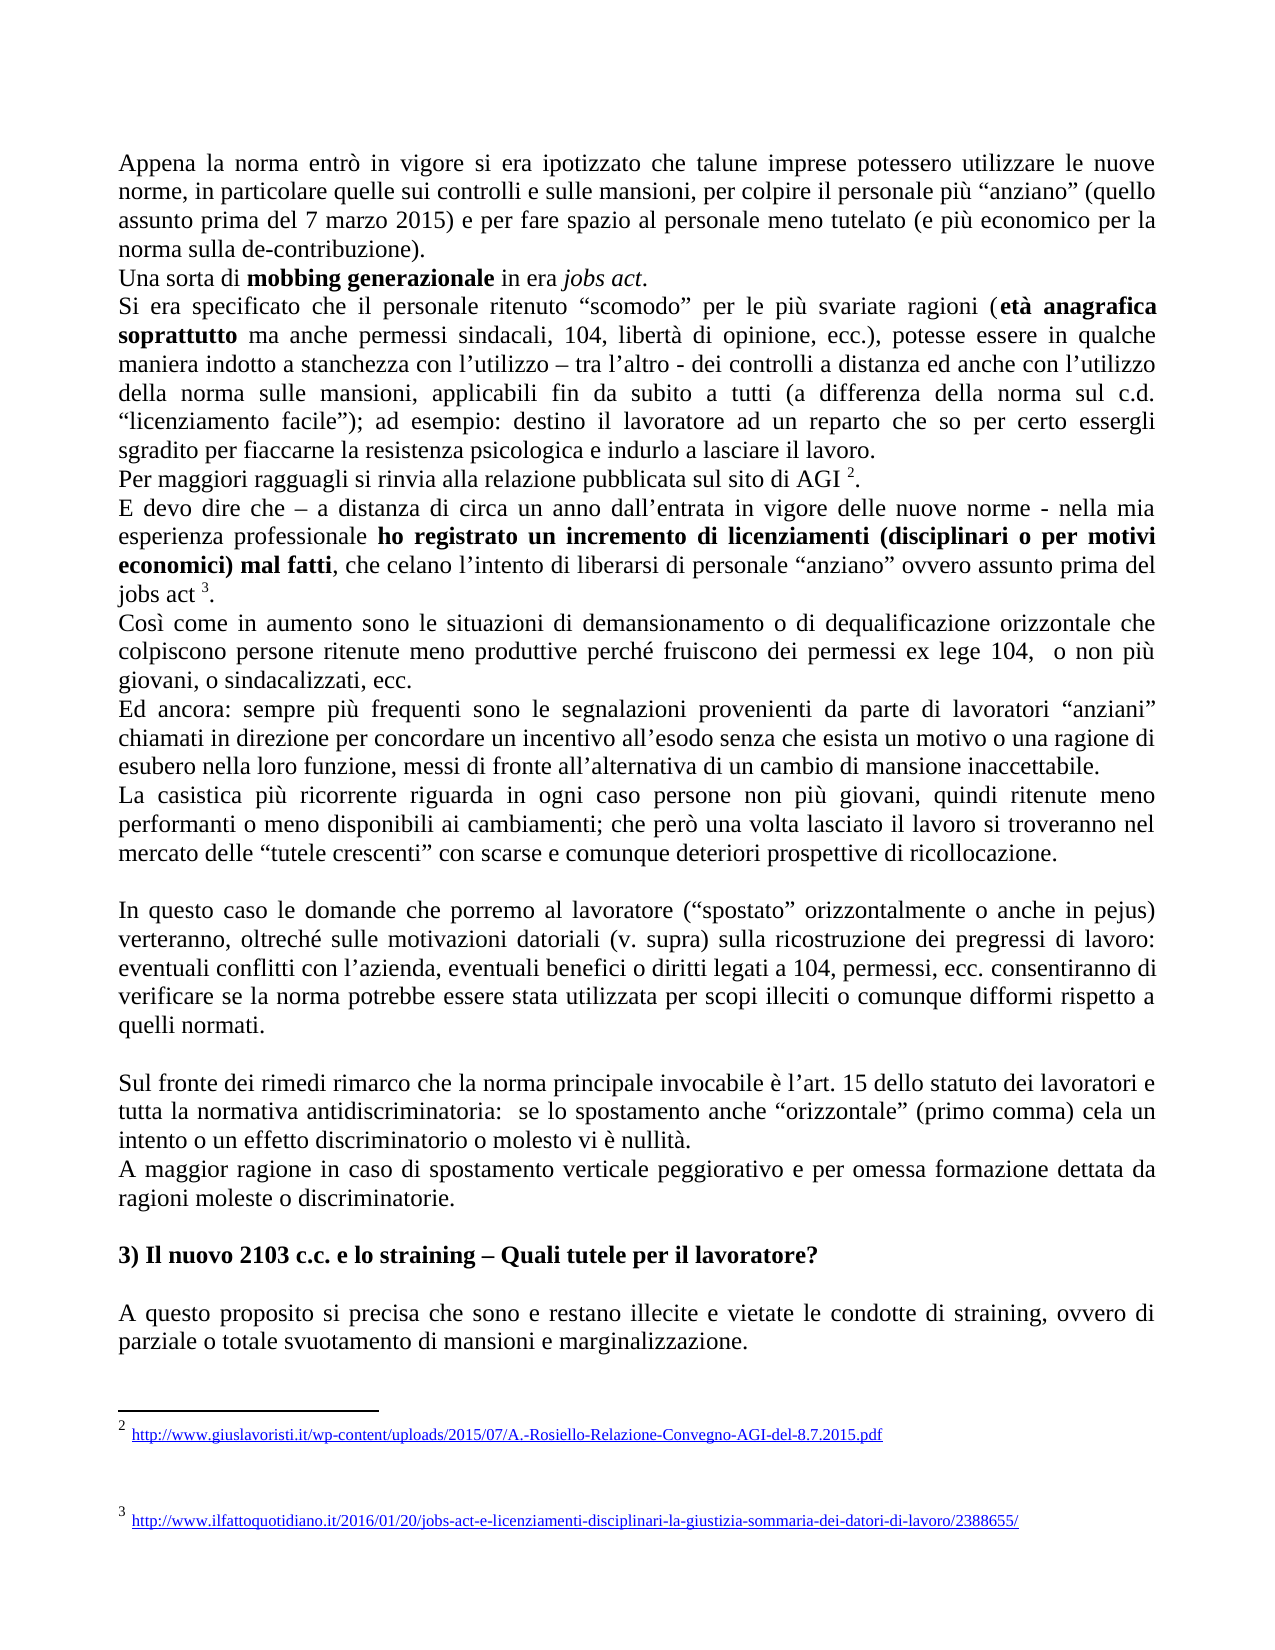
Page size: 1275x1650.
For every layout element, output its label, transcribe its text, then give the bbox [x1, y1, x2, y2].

text Così come in aumento sono le situazioni di demansionamento o di dequalificazione orizzontale che colpiscono persone ritenute meno produttive perché fruiscono dei permessi ex lege 104, o non più giovani, o sindacalizzati, ecc. [118, 608, 1157, 694]
text A maggior ragione in caso di spostamento verticale peggiorativo e per omessa formazione dettata da ragioni moleste o discriminatorie. [118, 1154, 1157, 1211]
text 3) Il nuovo 2103 c.c. e lo straining – Quali tutele per il lavoratore? [118, 1240, 1157, 1269]
text Ed ancora: sempre più frequenti sono le segnalazioni provenienti da parte di lavoratori “anziani” chiamati in direzione per concordare un incentivo all’esodo senza che esista un motivo o una ragione di esubero nella loro funzione, messi di fronte all’alternativa di un cambio di mansione inaccettabile. [118, 694, 1157, 780]
text Sul fronte dei rimedi rimarco che la norma principale invocabile è l’art. 15 dello statuto dei lavoratori e tutta la normativa antidiscriminatoria: se lo spostamento anche “orizzontale” (primo comma) cela un intento o un effetto discriminatorio o molesto vi è nullità. [118, 1068, 1157, 1154]
text Per maggiori ragguagli si rinvia alla relazione pubblicata sul sito di AGI . [118, 464, 1157, 493]
text Si era specificato che il personale ritenuto “scomodo” per le più svariate ragioni (età anagrafica soprattutto ma anche permessi sindacali, 104, libertà di opinione, ecc.), potesse essere in qualche maniera indotto a stanchezza con l’utilizzo – tra l’altro - dei controlli a distanza ed anche con l’utilizzo della norma sulle mansioni, applicabili fin da subito a tutti (a differenza della norma sul c.d. “licenziamento facile”); ad esempio: destino il lavoratore ad un reparto che so per certo essergli sgradito per fiaccarne la resistenza psicologica e indurlo a lasciare il lavoro. [118, 291, 1157, 464]
text A questo proposito si precisa che sono e restano illecite e vietate le condotte di straining, ovvero di parziale o totale svuotamento di mansioni e marginalizzazione. [118, 1298, 1157, 1355]
text Una sorta di mobbing generazionale in era jobs act. [118, 263, 1157, 291]
text In questo caso le domande che porremo al lavoratore (“spostato” orizzontalmente o anche in pejus) verteranno, oltreché sulle motivazioni datoriali (v. supra) sulla ricostruzione dei pregressi di lavoro: eventuali conflitti con l’azienda, eventuali benefici o diritti legati a 104, permessi, ecc. consentiranno di verificare se la norma potrebbe essere stata utilizzata per scopi illeciti o comunque difformi rispetto a quelli normati. [118, 895, 1157, 1039]
text E devo dire che – a distanza di circa un anno dall’entrata in vigore delle nuove norme - nella mia esperienza professionale ho registrato un incremento di licenziamenti (disciplinari o per motivi economici) mal fatti, che celano l’intento di liberarsi di personale “anziano” ovvero assunto prima del jobs act . [118, 493, 1157, 608]
text Appena la norma entrò in vigore si era ipotizzato che talune imprese potessero utilizzare le nuove norme, in particolare quelle sui controlli e sulle mansioni, per colpire il personale più “anziano” (quello assunto prima del 7 marzo 2015) e per fare spazio al personale meno tutelato (e più economico per la norma sulla de-contribuzione). [118, 148, 1157, 263]
text La casistica più ricorrente riguarda in ogni caso persone non più giovani, quindi ritenute meno performanti o meno disponibili ai cambiamenti; che però una volta lasciato il lavoro si troveranno nel mercato delle “tutele crescenti” con scarse e comunque deteriori prospettive di ricollocazione. [118, 780, 1157, 866]
